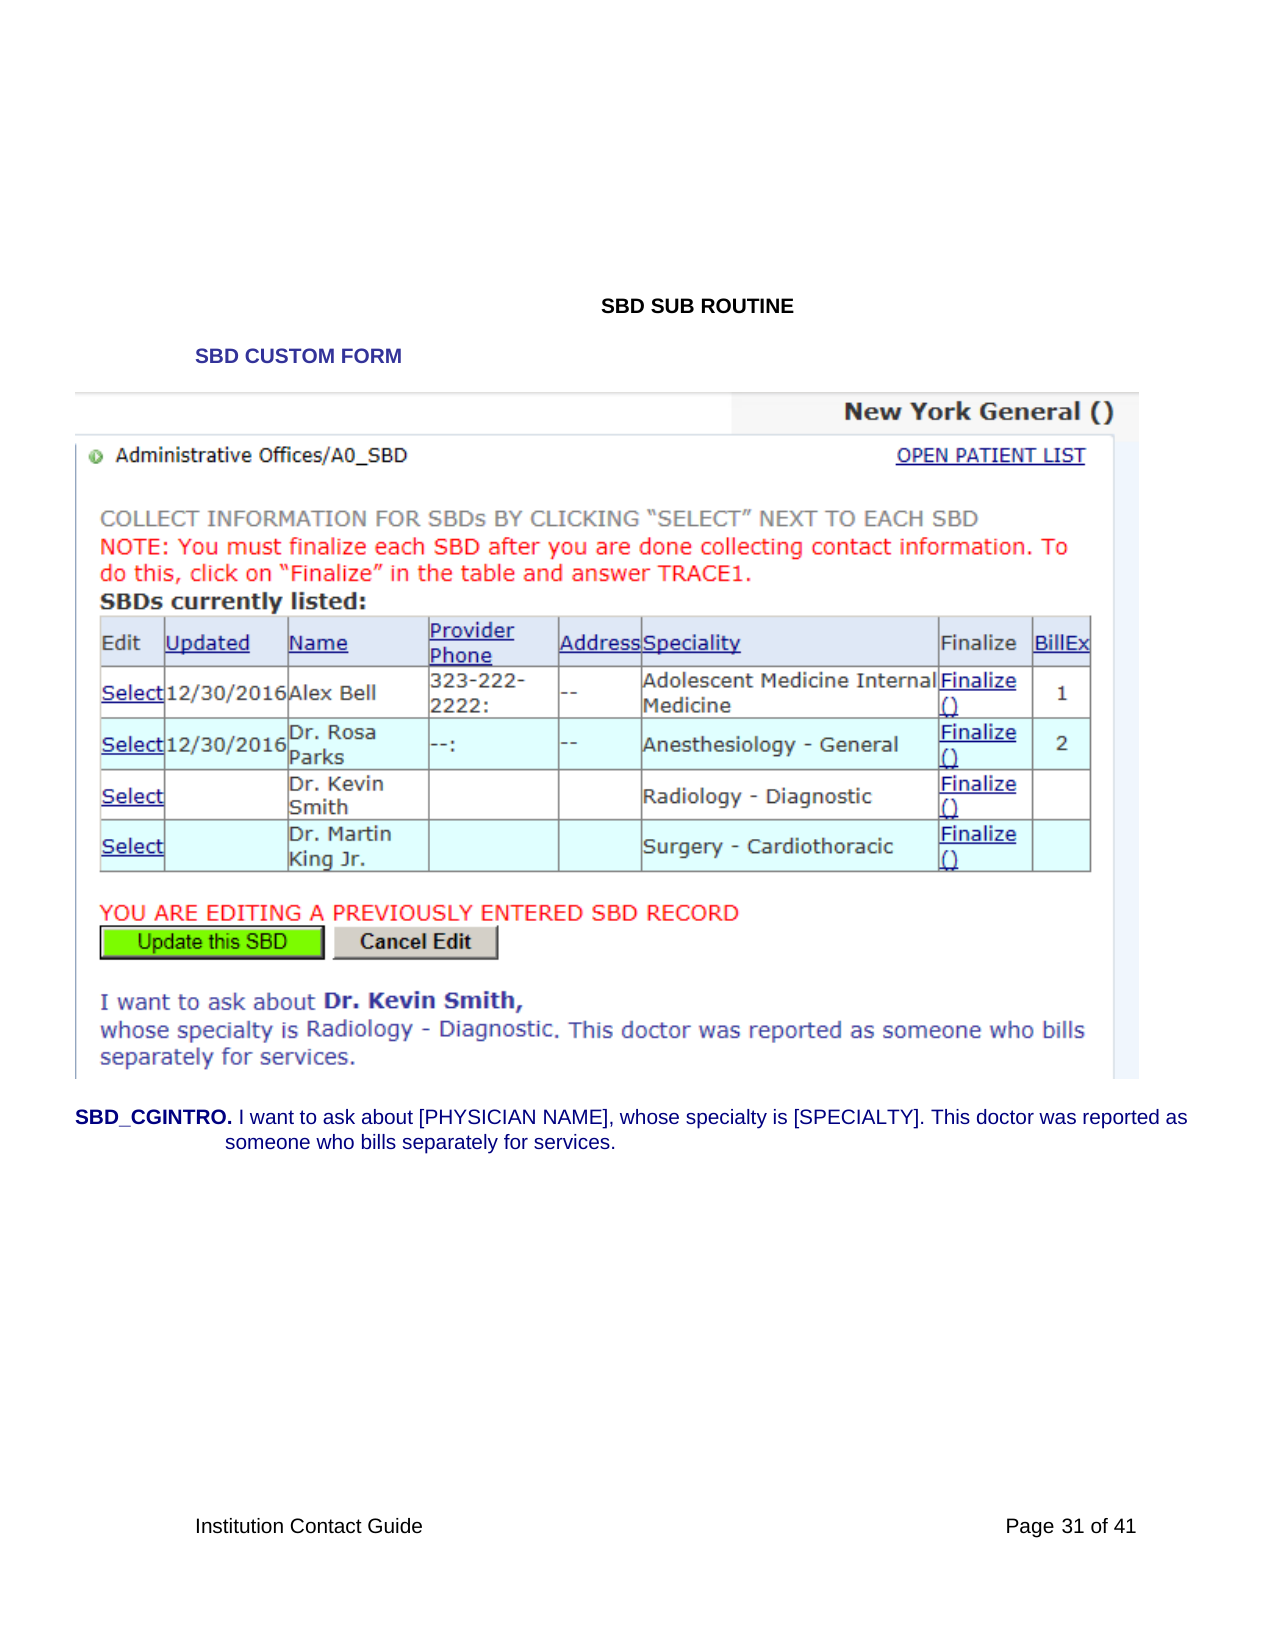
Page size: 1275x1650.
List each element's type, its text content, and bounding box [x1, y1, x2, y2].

text SBD CUSTOM FORM [75, 343, 1200, 368]
text SBD SUB ROUTINE [75, 294, 1200, 318]
text SBD_CGINTRO. I want to ask about [PHYSICIAN NAME], whose specialty is [SPECIALTY]. This doctor was reported as someone who bills separately for services. [75, 1104, 1200, 1154]
picture [75, 392, 1139, 1079]
